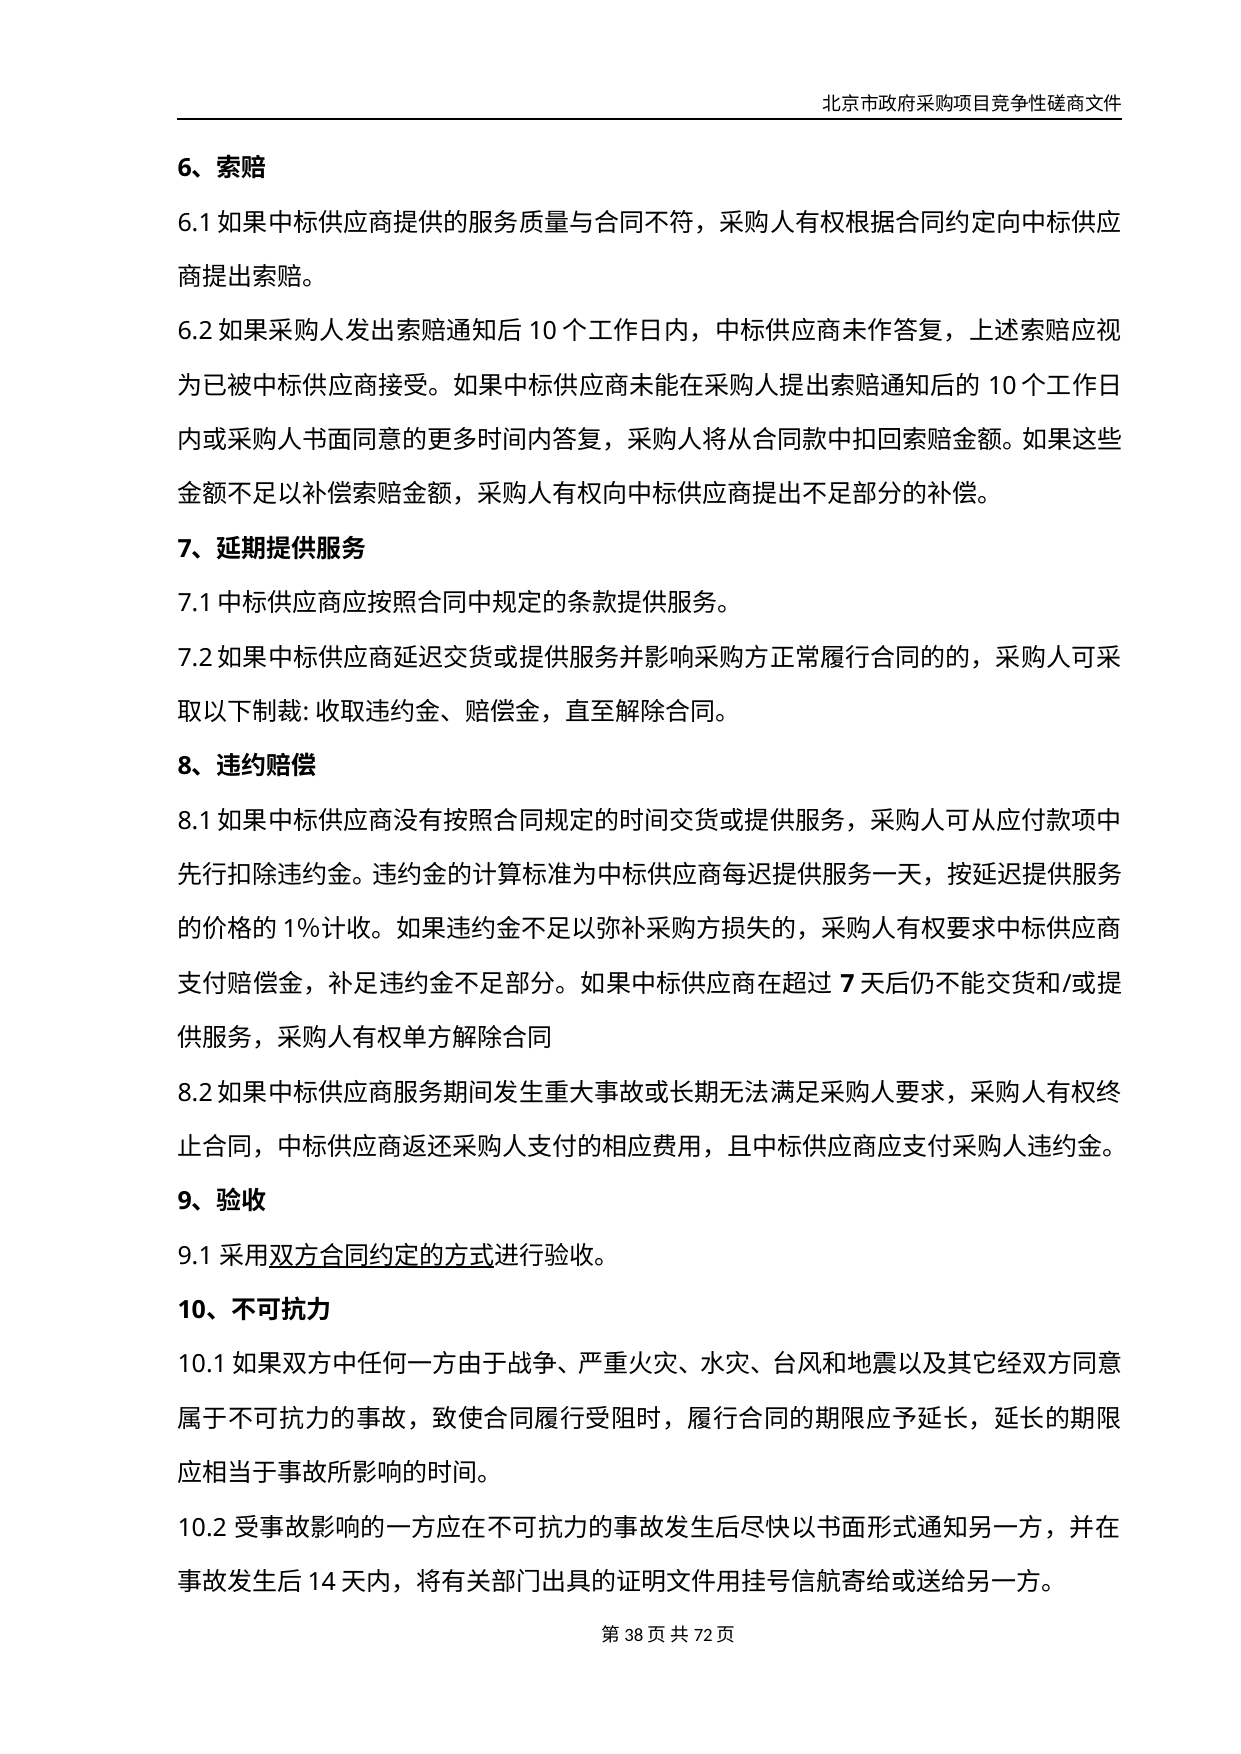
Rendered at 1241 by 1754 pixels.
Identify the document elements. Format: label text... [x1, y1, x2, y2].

text 6、索赔 [177, 148, 1122, 184]
text 8.1如果中标供应商没有按照合同规定的时间交货或提供服务，采购人可从应付款项中先行扣除违约金。违约金的计算标准为中标供应商每迟提供服务一天，按延迟提供服务的价格的1％计收。如果违约金不足以弥补采购方损失的，采购人有权要求中标供应商支付赔偿金，补足违约金不足部分。如果中标供应商在超过7天后仍不能交货和/或提供服务，采购人有权单方解除合同 [177, 800, 1122, 1054]
text 7.2如果中标供应商延迟交货或提供服务并影响采购方正常履行合同的的，采购人可采取以下制裁: 收取违约金、赔偿金，直至解除合同。 [177, 637, 1122, 728]
text 8、违约赔偿 [177, 746, 1122, 782]
text 10.2 受事故影响的一方应在不可抗力的事故发生后尽快以书面形式通知另一方，并在事故发生后14天内，将有关部门出具的证明文件用挂号信航寄给或送给另一方。 [177, 1507, 1122, 1598]
text 6.2如果采购人发出索赔通知后10个工作日内，中标供应商未作答复，上述索赔应视为已被中标供应商接受。如果中标供应商未能在采购人提出索赔通知后的10个工作日内或采购人书面同意的更多时间内答复，采购人将从合同款中扣回索赔金额。如果这些金额不足以补偿索赔金额，采购人有权向中标供应商提出不足部分的补偿。 [177, 311, 1122, 510]
text 8.2如果中标供应商服务期间发生重大事故或长期无法满足采购人要求，采购人有权终止合同，中标供应商返还采购人支付的相应费用，且中标供应商应支付采购人违约金。 [177, 1072, 1122, 1163]
text 9.1 采用双方合同约定的方式进行验收。 [177, 1235, 1122, 1271]
text 10.1如果双方中任何一方由于战争、严重火灾、水灾、台风和地震以及其它经双方同意属于不可抗力的事故，致使合同履行受阻时，履行合同的期限应予延长，延长的期限应相当于事故所影响的时间。 [177, 1344, 1122, 1489]
text 7.1中标供应商应按照合同中规定的条款提供服务。 [177, 583, 1122, 619]
text 9、验收 [177, 1181, 1122, 1217]
text 10、不可抗力 [177, 1289, 1122, 1326]
text 6.1如果中标供应商提供的服务质量与合同不符，采购人有权根据合同约定向中标供应商提出索赔。 [177, 202, 1122, 293]
text 7、延期提供服务 [177, 528, 1122, 564]
